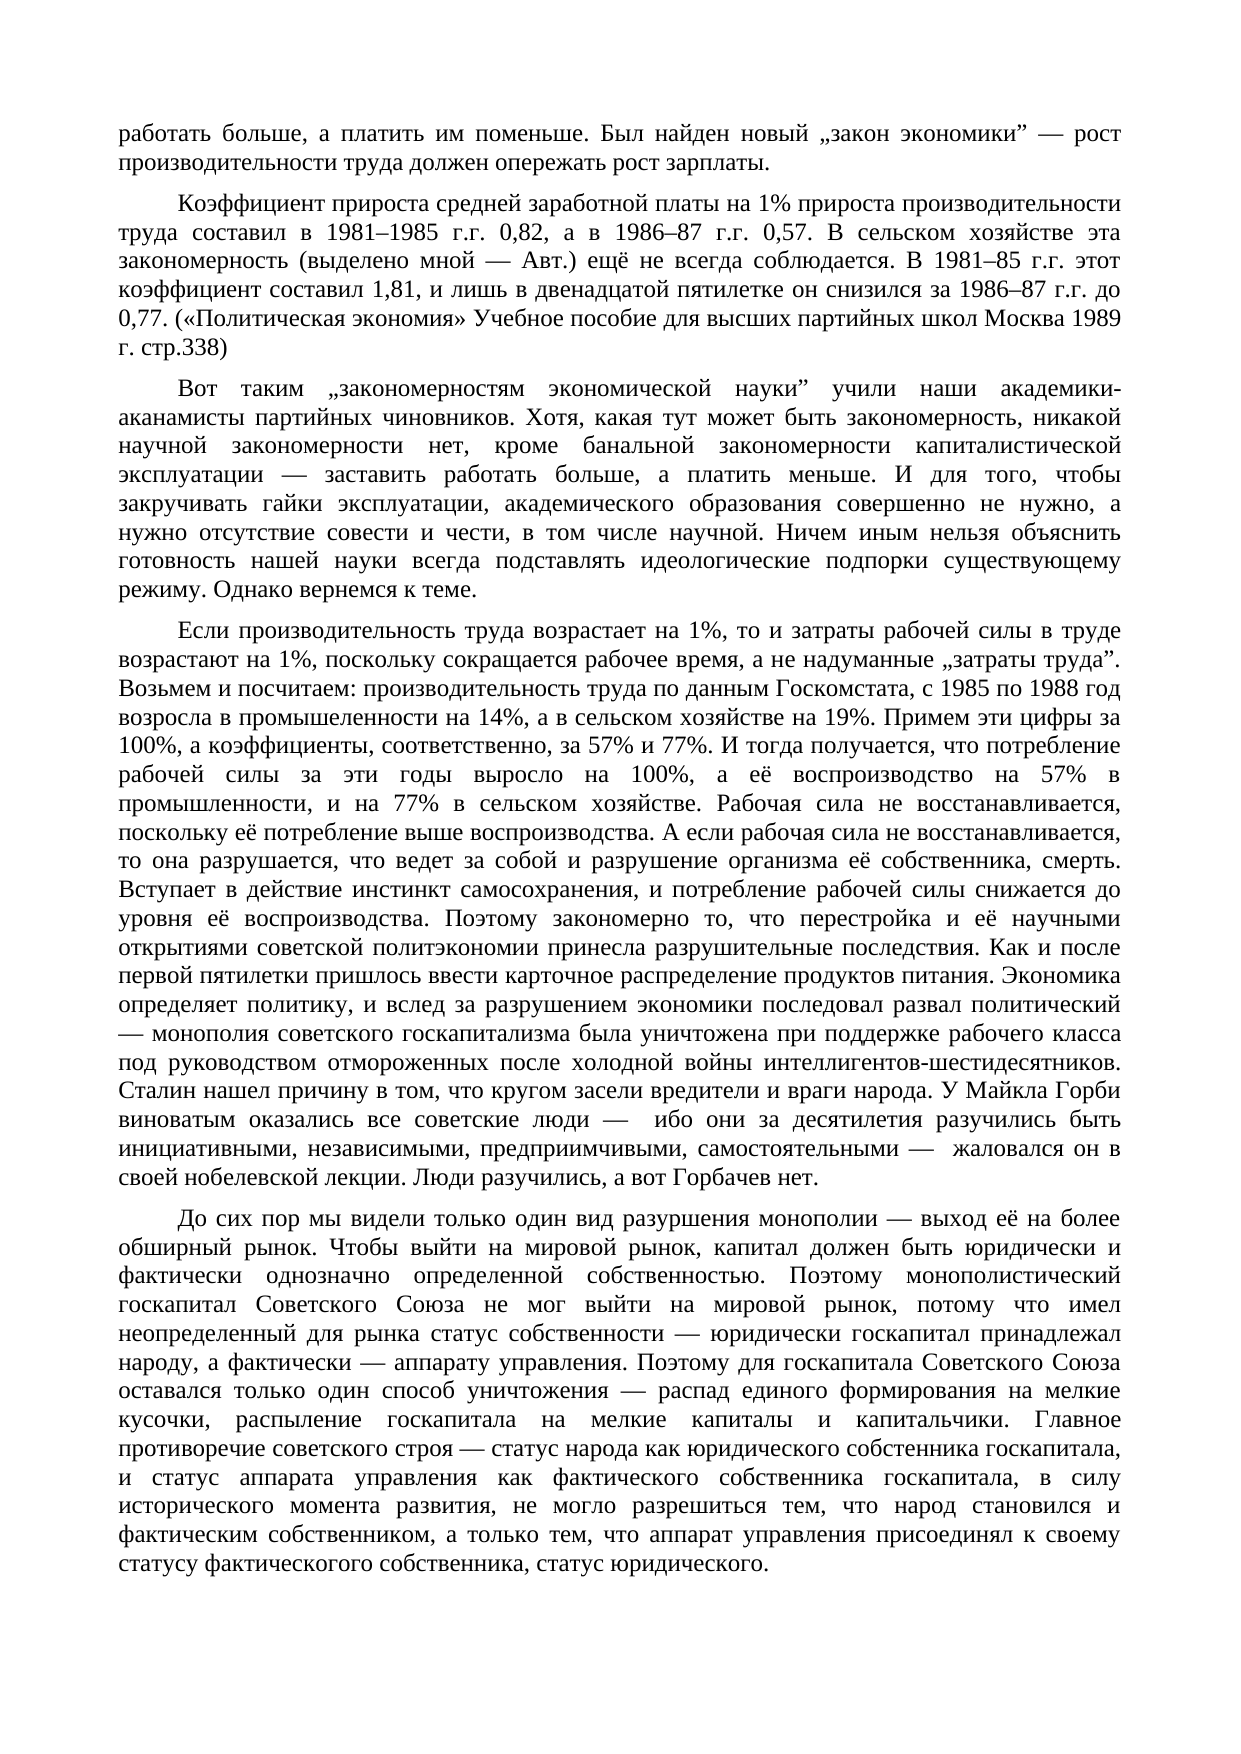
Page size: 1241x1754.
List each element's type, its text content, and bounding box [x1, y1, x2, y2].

text Вот таким „закономерностям экономической науки” учили наши академики-аканамисты партийных чиновников. Хотя, какая тут может быть закономерность, никакой научной закономерности нет, кроме банальной закономерности капиталистической эксплуатации — заставить работать больше, а платить меньше. И для того, чтобы закручивать гайки эксплуатации, академического образования совершенно не нужно, а нужно отсутствие совести и чести, в том числе научной. Ничем иным нельзя объяснить готовность нашей науки всегда подставлять идеологические подпорки существующему режиму. Однако вернемся к теме. [118, 373, 1122, 603]
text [118, 118, 1122, 176]
text Если производительность труда возрастает на 1%, то и затраты рабочей силы в труде возрастают на 1%, поскольку сокращается рабочее время, а не надуманные „затраты труда”. Возьмем и посчитаем: производительность труда по данным Госкомстата, с 1985 по 1988 год возросла в промышеленности на 14%, а в сельском хозяйстве на 19%. Примем эти цифры за 100%, а коэффициенты, соответственно, за 57% и 77%. И тогда получается, что потребление рабочей силы за эти годы выросло на 100%, а её воспроизводство на 57% в промышленности, и на 77% в сельском хозяйстве. Рабочая сила не восстанавливается, поскольку её потребление выше воспроизводства. А если рабочая сила не восстанавливается, то она разрушается, что ведет за собой и разрушение организма её собственника, смерть. Вступает в действие инстинкт самосохранения, и потребление рабочей силы снижается до уровня её воспроизводства. Поэтому закономерно то, что перестройка и её научными открытиями советской политэкономии принесла разрушительные последствия. Как и после первой пятилетки пришлось ввести карточное распределение продуктов питания. Экономика определяет политику, и вслед за разрушением экономики последовал развал политический — монополия советского госкапитализма была уничтожена при поддержке рабочего класса под руководством отмороженных после холодной войны интеллигентов-шестидесятников. Сталин нашел причину в том, что кругом засели вредители и враги народа. У Майкла Горби виноватым оказались все советские люди — ибо они за десятилетия разучились быть инициативными, независимыми, предприимчивыми, самостоятельными — жаловался он в своей нобелевской лекции. Люди разучились, а вот Горбачев нет. [118, 616, 1122, 1191]
text До сих пор мы видели только один вид разуршения монополии — выход её на более обширный рынок. Чтобы выйти на мировой рынок, капитал должен быть юридически и фактически однозначно определенной собственностью. Поэтому монополистический госкапитал Советского Союза не мог выйти на мировой рынок, потому что имел неопределенный для рынка статус собственности — юридически госкапитал принадлежал народу, а фактически — аппарату управления. Поэтому для госкапитала Советского Союза оставался только один способ уничтожения — распад единого формирования на мелкие кусочки, распыление госкапитала на мелкие капиталы и капитальчики. Главное противоречие советского строя — статус народа как юридического собстенника госкапитала, и статус аппарата управления как фактического собственника госкапитала, в силу исторического момента развития, не могло разрешиться тем, что народ становился и фактическим собственником, а только тем, что аппарат управления присоединял к своему статусу фактическогого собственника, статус юридического. [118, 1203, 1122, 1577]
text Коэффициент прироста средней заработной платы на 1% прироста производительности труда составил в 1981–1985 г.г. 0,82, а в 1986–87 г.г. 0,57. В сельском хозяйстве эта закономерность (выделено мной — Авт.) ещё не всегда соблюдается. В 1981–85 г.г. этот коэффициент составил 1,81, и лишь в двенадцатой пятилетке он снизился за 1986–87 г.г. до 0,77. («Политическая экономия» Учебное пособие для высших партийных школ Москва 1989 г. стр.338) [118, 188, 1122, 361]
